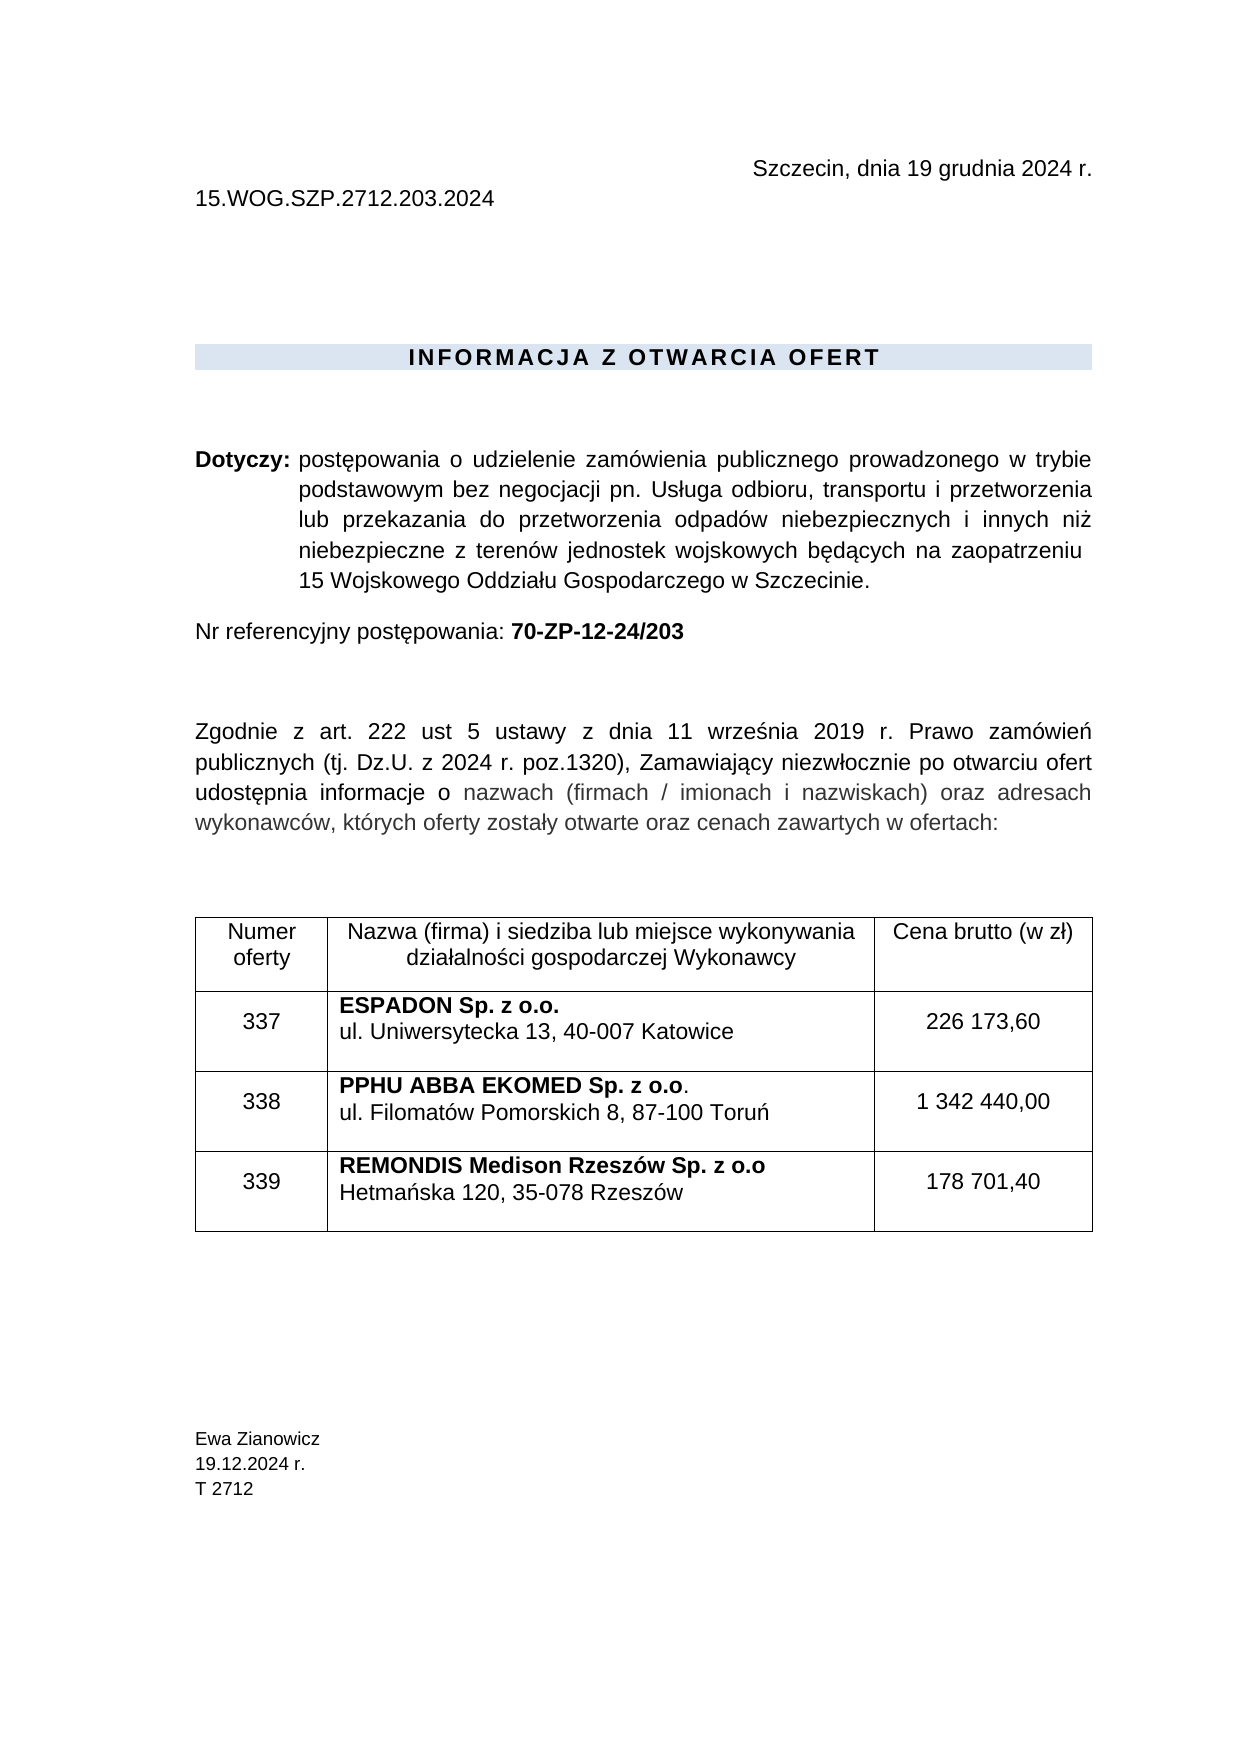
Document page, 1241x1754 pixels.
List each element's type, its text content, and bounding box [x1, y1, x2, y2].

table_cell 338 [196, 1072, 327, 1151]
text Ewa Zianowicz [195, 1428, 1092, 1449]
text T 2712 [195, 1478, 1092, 1499]
text Zgodnie z art. 222 ust 5 ustawy z dnia 11 września 2019 r. Prawo zamówień publicznych (tj. Dz.U. z 2024 r. poz.1320), Zamawiający niezwłocznie po otwarciu ofert udostępnia informacje o nazwach (firmach / imionach i nazwiskach) oraz adresach wykonawców, których oferty zostały otwarte oraz cenach zawartych w ofertach: [195, 718, 1092, 835]
text Szczecin, dnia 19 grudnia 2024 r. [195, 155, 1092, 181]
table_header Nazwa (firma) i siedziba lub miejsce wykonywania działalności gospodarczej Wykonawcy [328, 918, 874, 991]
table_cell PPHU ABBA EKOMED Sp. z o.o. ul. Filomatów Pomorskich 8, 87-100 Toruń [328, 1072, 874, 1151]
table_header Numer oferty [196, 918, 327, 991]
table_cell 339 [196, 1152, 327, 1231]
text 15.WOG.SZP.2712.203.2024 [195, 185, 1092, 212]
table_cell 337 [196, 992, 327, 1071]
text Nr referencyjny postępowania: 70-ZP-12-24/203 [195, 618, 1092, 644]
text 19.12.2024 r. [195, 1453, 1092, 1474]
table_cell 226 173,60 [875, 992, 1092, 1071]
table_cell 1 342 440,00 [875, 1072, 1092, 1151]
text INFORMACJA Z OTWARCIA OFERT [195, 344, 1092, 370]
table_header Cena brutto (w zł) [875, 918, 1092, 991]
text Dotyczy: postępowania o udzielenie zamówienia publicznego prowadzonego w trybie podstawowym bez negocjacji pn. Usługa odbioru, transportu i przetworzenia lub przekazania do przetworzenia odpadów niebezpiecznych i innych niż niebezpieczne z terenów jednostek wojskowych będących na zaopatrzeniu 15 Wojskowego Oddziału Gospodarczego w Szczecinie. [195, 446, 1092, 593]
table_cell REMONDIS Medison Rzeszów Sp. z o.o Hetmańska 120, 35-078 Rzeszów [328, 1152, 874, 1231]
table_cell 178 701,40 [875, 1152, 1092, 1231]
table_cell ESPADON Sp. z o.o. ul. Uniwersytecka 13, 40-007 Katowice [328, 992, 874, 1071]
